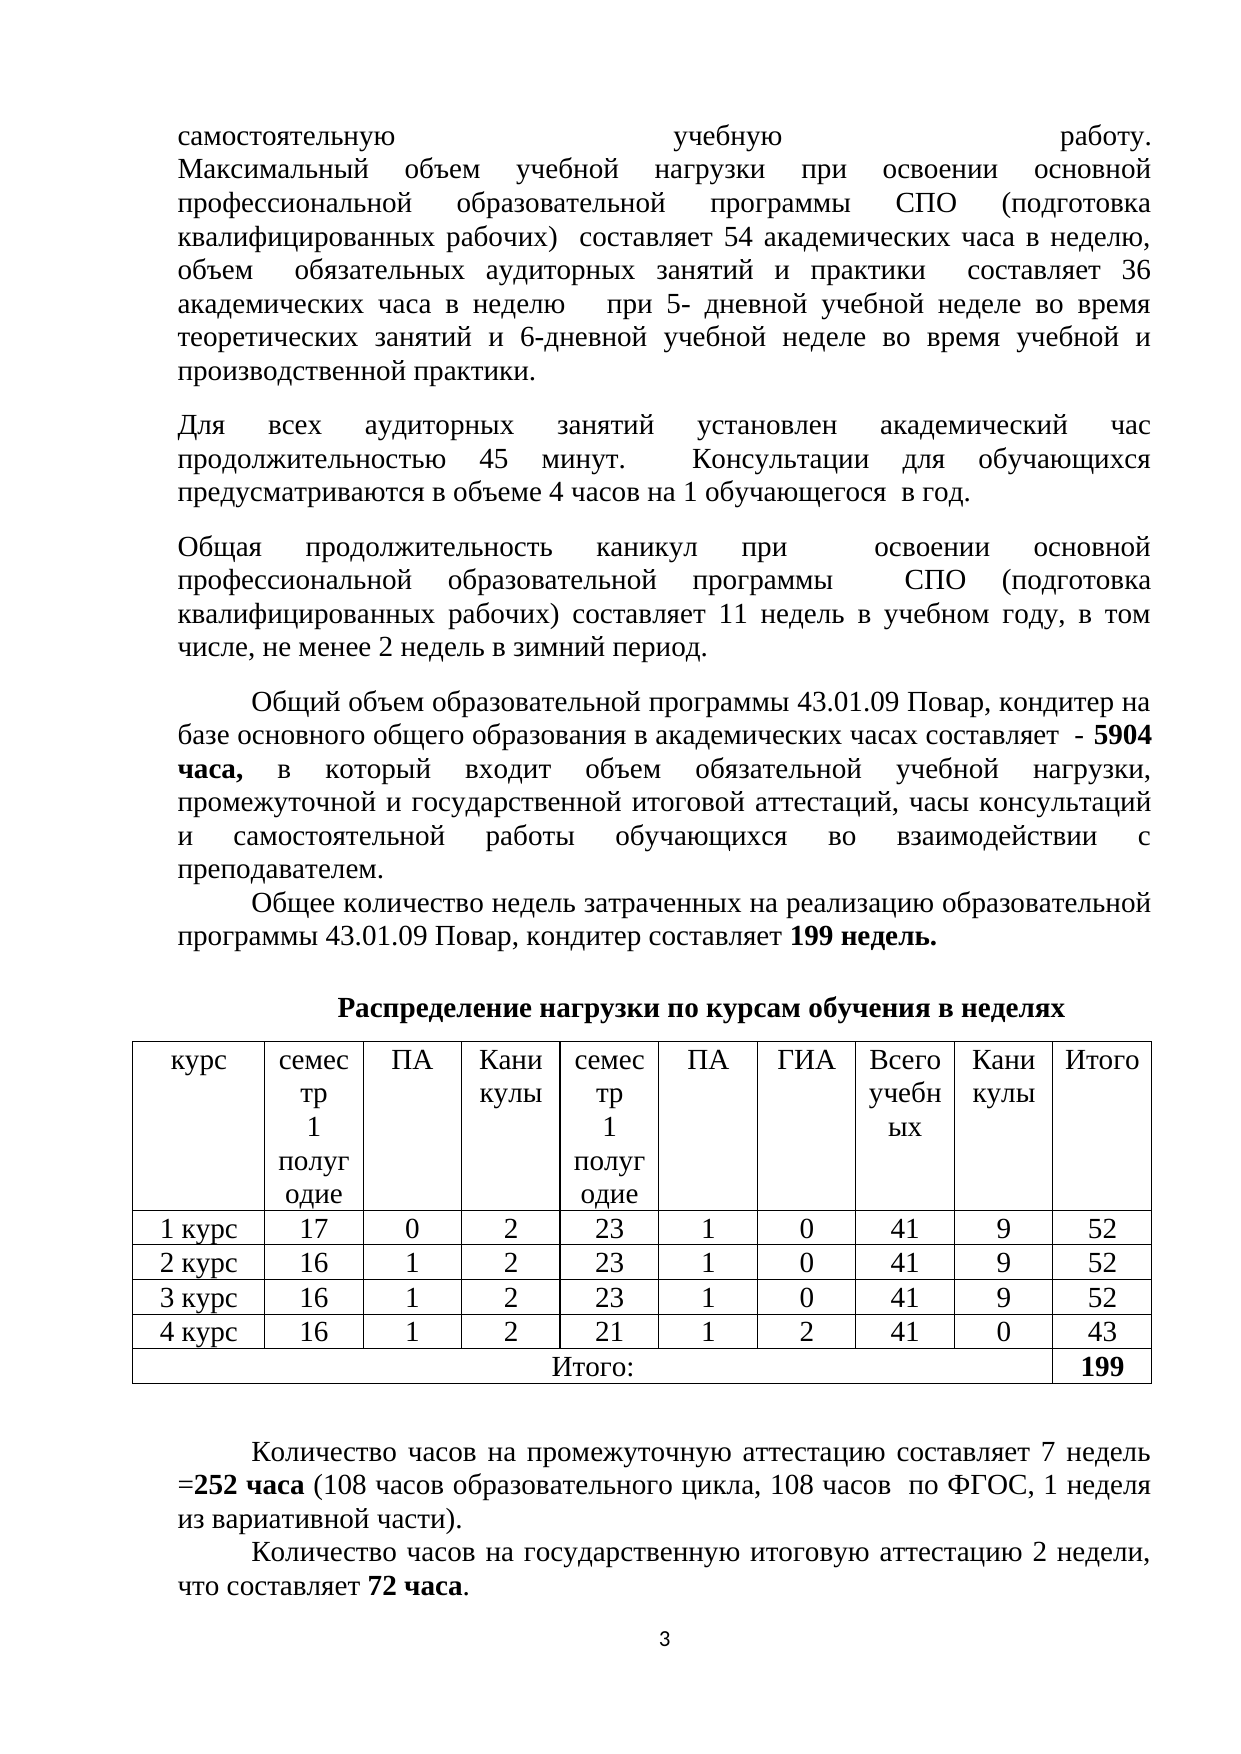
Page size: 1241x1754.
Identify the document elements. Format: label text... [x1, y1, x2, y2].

table_header Каникулы [462, 1042, 559, 1210]
table_cell 1 [659, 1211, 757, 1244]
text Количество часов на промежуточную аттестацию составляет 7 недель =252 часа (108 часов образовательного цикла, 108 часов по ФГОС, 1 неделя из вариативной части). [177, 1434, 1152, 1534]
table_cell 16 [265, 1315, 363, 1348]
text Количество часов на государственную итоговую аттестацию 2 недели, что составляет 72 часа. [177, 1534, 1152, 1602]
text Общее количество недель затраченных на реализацию образовательной программы 43.01.09 Повар, кондитер составляет 199 недель. [177, 885, 1152, 952]
table_cell 1 [659, 1245, 757, 1279]
table_cell 1 [659, 1280, 757, 1313]
table_header ПА [659, 1042, 757, 1210]
table_cell 2 курс [133, 1245, 264, 1279]
table_cell 4 курс [133, 1315, 264, 1348]
table_cell 23 [561, 1211, 658, 1244]
table_cell 52 [1053, 1280, 1151, 1313]
table_cell 41 [856, 1315, 954, 1348]
table_cell 41 [856, 1211, 954, 1244]
table_cell 199 [1053, 1349, 1151, 1383]
table_cell 3 курс [133, 1280, 264, 1313]
table_cell 1 [364, 1245, 461, 1279]
table_cell 52 [1053, 1245, 1151, 1279]
table_cell 2 [758, 1315, 855, 1348]
table_cell 2 [462, 1245, 559, 1279]
table_cell 16 [265, 1245, 363, 1279]
table_cell 2 [462, 1211, 559, 1244]
table_cell 43 [1053, 1315, 1151, 1348]
table_cell 1 курс [133, 1211, 264, 1244]
table_cell 0 [758, 1211, 855, 1244]
table_cell 41 [856, 1245, 954, 1279]
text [177, 118, 1152, 386]
table_cell 0 [955, 1315, 1052, 1348]
table_cell Итого: [133, 1349, 1052, 1383]
table_cell 2 [462, 1280, 559, 1313]
table_cell 1 [364, 1315, 461, 1348]
table_cell 23 [561, 1280, 658, 1313]
table_header ГИА [758, 1042, 855, 1210]
table_cell 41 [856, 1280, 954, 1313]
table_header Каникулы [955, 1042, 1052, 1210]
table_cell 16 [265, 1280, 363, 1313]
text Общая продолжительность каникул при освоении основной профессиональной образовательной программы СПО (подготовка квалифицированных рабочих) составляет 11 недель в учебном году, в том числе, не менее 2 недель в зимний период. [177, 529, 1152, 663]
table_header Всего учебных [856, 1042, 954, 1210]
table_cell 2 [462, 1315, 559, 1348]
table_cell 9 [955, 1245, 1052, 1279]
table_cell 0 [758, 1245, 855, 1279]
table_cell 9 [955, 1211, 1052, 1244]
table_header семестр 1 полугодие [265, 1042, 363, 1210]
table_cell 1 [364, 1280, 461, 1313]
table_cell 21 [561, 1315, 658, 1348]
table_header семестр 1 полугодие [561, 1042, 658, 1210]
table_cell 0 [364, 1211, 461, 1244]
table_cell 52 [1053, 1211, 1151, 1244]
table_cell 0 [758, 1280, 855, 1313]
text Распределение нагрузки по курсам обучения в неделях [177, 991, 1152, 1024]
table_cell 1 [659, 1315, 757, 1348]
table_cell 9 [955, 1280, 1052, 1313]
table_header Итого [1053, 1042, 1151, 1210]
text Для всех аудиторных занятий установлен академический час продолжительностью 45 минут. Консультации для обучающихся предусматриваются в объеме 4 часов на 1 обучающегося в год. [177, 407, 1152, 508]
table_cell 23 [561, 1245, 658, 1279]
table_header ПА [364, 1042, 461, 1210]
table_header курс [133, 1042, 264, 1210]
table_cell 17 [265, 1211, 363, 1244]
text Общий объем образовательной программы 43.01.09 Повар, кондитер на базе основного общего образования в академических часах составляет - 5904 часа, в который входит объем обязательной учебной нагрузки, промежуточной и государственной итоговой аттестаций, часы консультаций и самостоятельной работы обучающихся во взаимодействии с преподавателем. [177, 684, 1152, 885]
